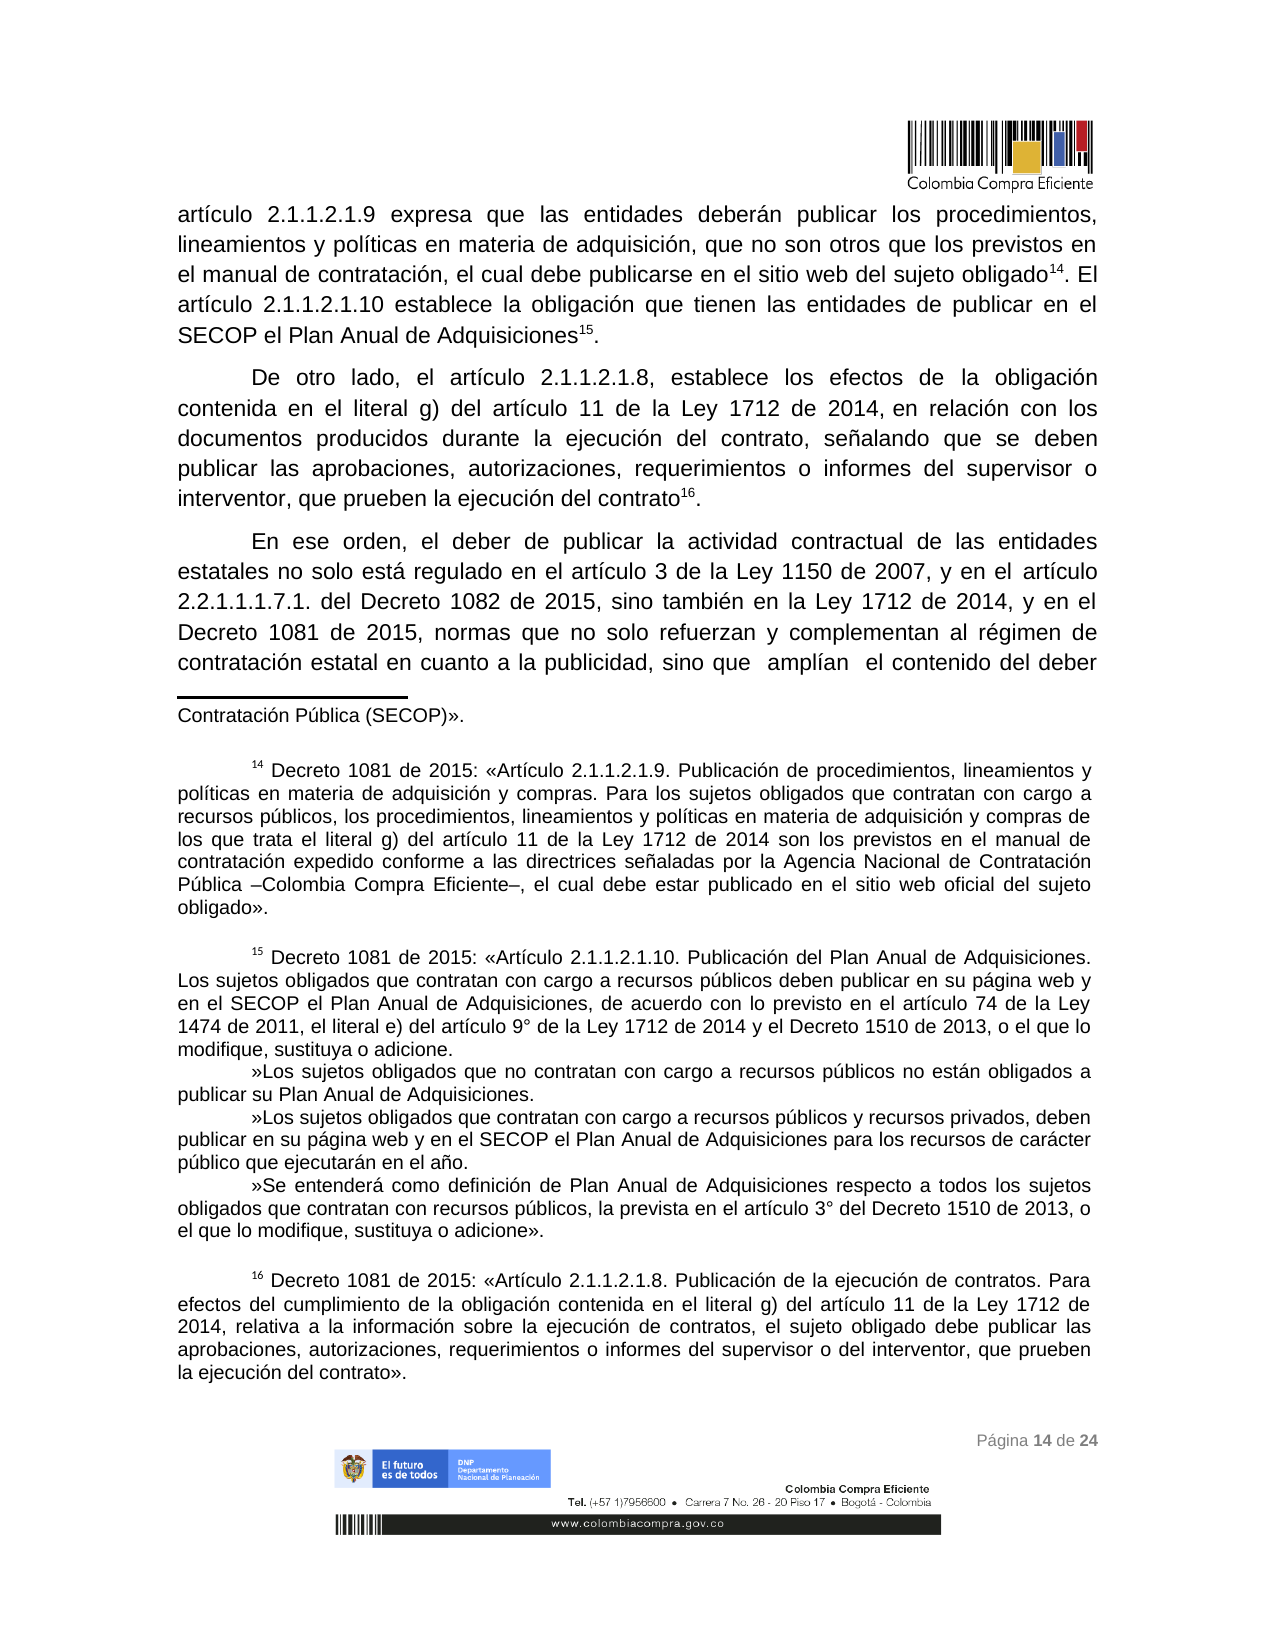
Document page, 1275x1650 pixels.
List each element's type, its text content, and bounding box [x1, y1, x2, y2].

text De otro lado, el artículo 2.1.1.2.1.8, establece los efectos de la obligación contenida en el literal g) del artículo 11 de la Ley 1712 de 2014, en relación con los documentos producidos durante la ejecución del contrato, señalando que se deben publicar las aprobaciones, autorizaciones, requerimientos o informes del supervisor o interventor, que prueben la ejecución del contrato. [177, 364, 1098, 512]
text En ese orden, el deber de publicar la actividad contractual de las entidades estatales no solo está regulado en el artículo 3 de la Ley 1150 de 2007, y en el artículo 2.2.1.1.1.7.1. del Decreto 1082 de 2015, sino también en la Ley 1712 de 2014, y en el Decreto 1081 de 2015, normas que no solo refuerzan y complementan al régimen de contratación estatal en cuanto a la publicidad, sino que amplían el contenido del deber de publicar en el SECOP la actividad contractual al establecerse que se deben publicar los «procedimientos» y la información relativa a la «gestión contractual», lo que implica que la publicación que corresponde a las entidades estatales, como sujetos obligados en el marco de la Ley 1712 de 2014, se extienda a todo el desarrollo del procedimiento, desde la etapa de planeación hasta el vencimiento de las garantías, incluyendo cada actuación que se produzca en ese lapso. [177, 528, 1098, 675]
text El Decreto 1081 de 2015 señala en el artículo 2.1.1.2.1.7, que las entidades deberán publicar en el SECOP la información de su gestión contractual. Por su parte, el artículo 2.1.1.2.1.9 expresa que las entidades deberán publicar los procedimientos, lineamientos y políticas en materia de adquisición, que no son otros que los previstos en el manual de contratación, el cual debe publicarse en el sitio web del sujeto obligado. El artículo 2.1.1.2.1.10 establece la obligación que tienen las entidades de publicar en el SECOP el Plan Anual de Adquisiciones. [177, 201, 1098, 348]
picture [899, 114, 1099, 196]
picture [334, 1449, 942, 1535]
